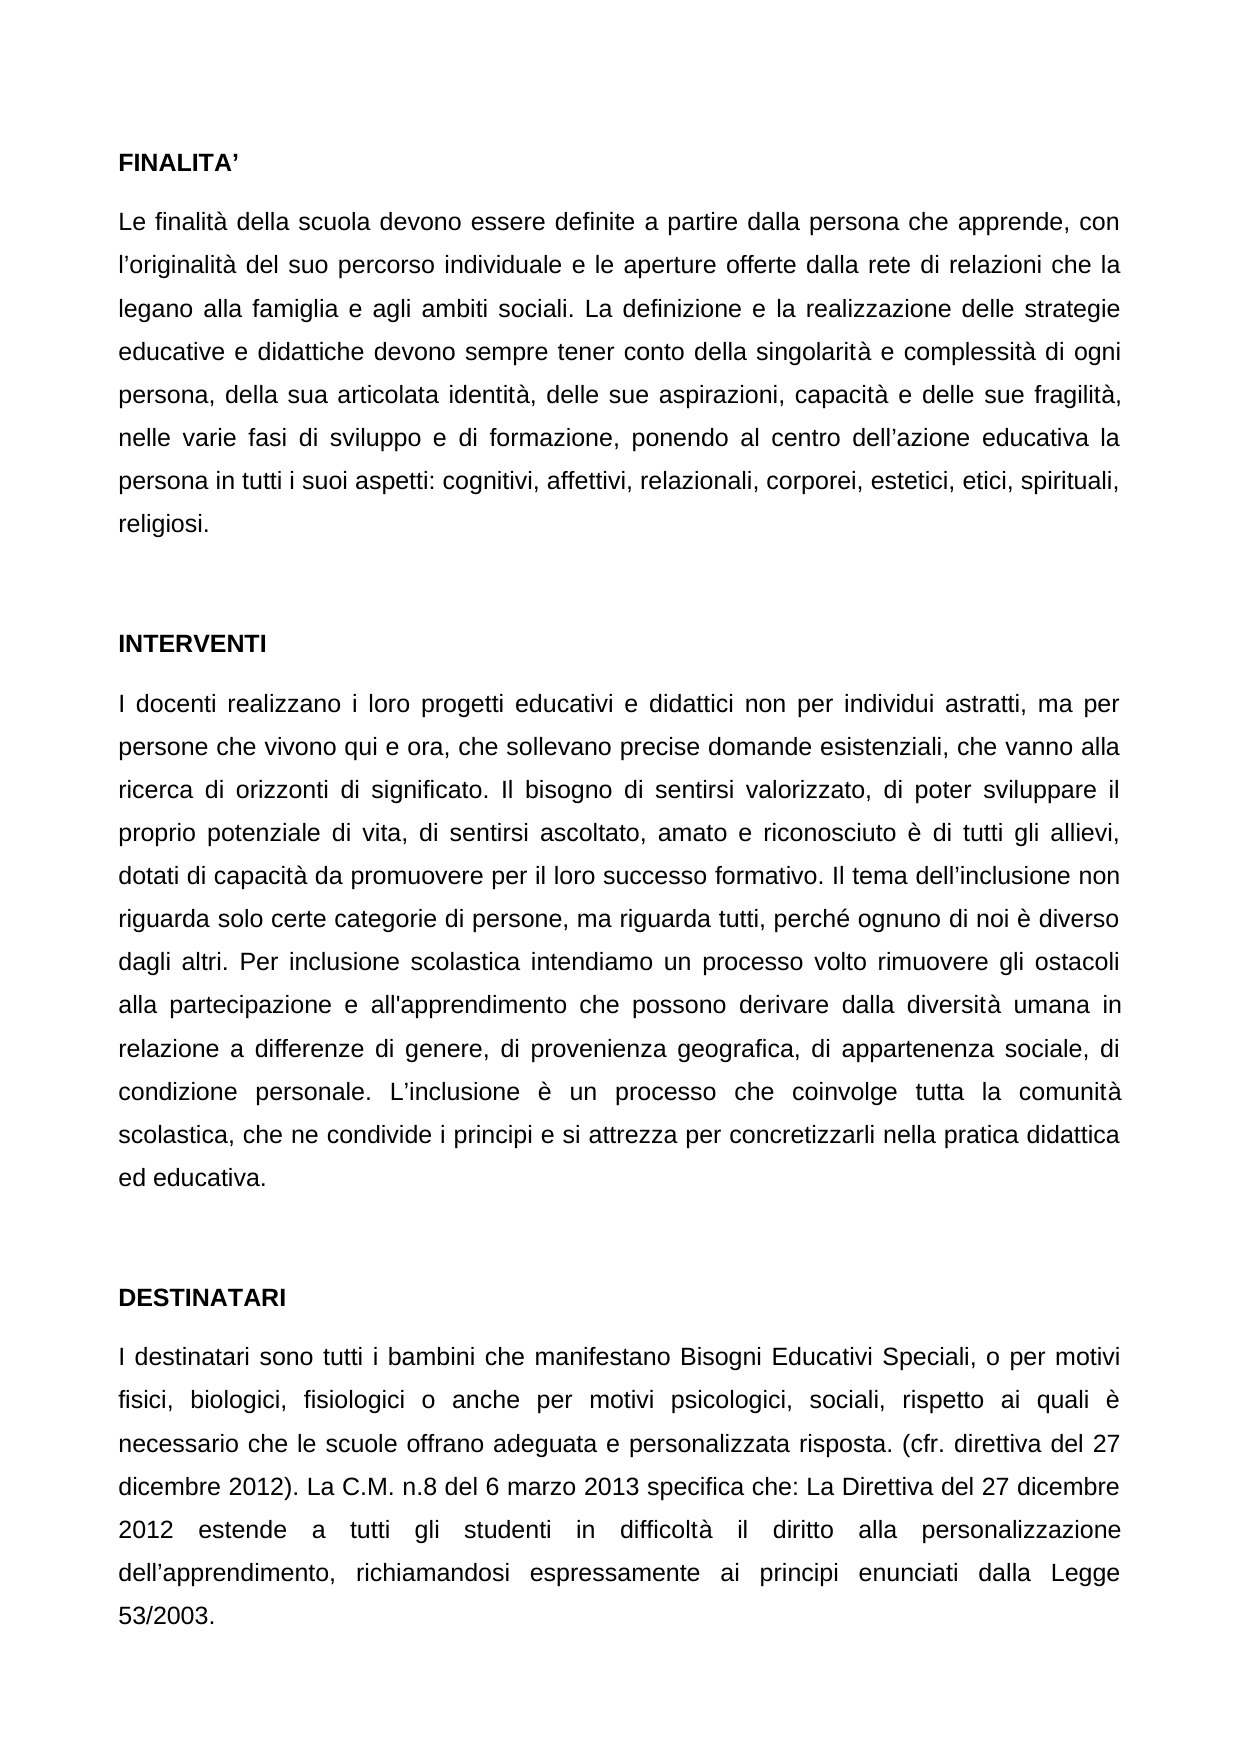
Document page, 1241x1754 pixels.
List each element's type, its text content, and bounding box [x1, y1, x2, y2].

text I destinatari sono tutti i bambini che manifestano Bisogni Educativi Speciali, o per motivi fisici, biologici, fisiologici o anche per motivi psicologici, sociali, rispetto ai quali è necessario che le scuole offrano adeguata e personalizzata risposta. (cfr. direttiva del 27 dicembre 2012). La C.M. n.8 del 6 marzo 2013 specifica che: La Direttiva del 27 dicembre 2012 estende a tutti gli studenti in difficoltà il diritto alla personalizzazione dell’apprendimento, richiamandosi espressamente ai principi enunciati dalla Legge 53/2003. [118, 1342, 1122, 1630]
text DESTINATARI [118, 1283, 1122, 1311]
text FINALITA’ [118, 148, 1122, 176]
text Le finalità della scuola devono essere definite a partire dalla persona che apprende, con l’originalità del suo percorso individuale e le aperture offerte dalla rete di relazioni che la legano alla famiglia e agli ambiti sociali. La definizione e la realizzazione delle strategie educative e didattiche devono sempre tener conto della singolarità e complessità di ogni persona, della sua articolata identità, delle sue aspirazioni, capacità e delle sue fragilità, nelle varie fasi di sviluppo e di formazione, ponendo al centro dell’azione educativa la persona in tutti i suoi aspetti: cognitivi, affettivi, relazionali, corporei, estetici, etici, spirituali, religiosi. [118, 207, 1122, 538]
text INTERVENTI [118, 629, 1122, 658]
text I docenti realizzano i loro progetti educativi e didattici non per individui astratti, ma per persone che vivono qui e ora, che sollevano precise domande esistenziali, che vanno alla ricerca di orizzonti di significato. Il bisogno di sentirsi valorizzato, di poter sviluppare il proprio potenziale di vita, di sentirsi ascoltato, amato e riconosciuto è di tutti gli allievi, dotati di capacità da promuovere per il loro successo formativo. Il tema dell’inclusione non riguarda solo certe categorie di persone, ma riguarda tutti, perché ognuno di noi è diverso dagli altri. Per inclusione scolastica intendiamo un processo volto rimuovere gli ostacoli alla partecipazione e all'apprendimento che possono derivare dalla diversità umana in relazione a differenze di genere, di provenienza geografica, di appartenenza sociale, di condizione personale. L’inclusione è un processo che coinvolge tutta la comunità scolastica, che ne condivide i principi e si attrezza per concretizzarli nella pratica didattica ed educativa. [118, 689, 1122, 1192]
